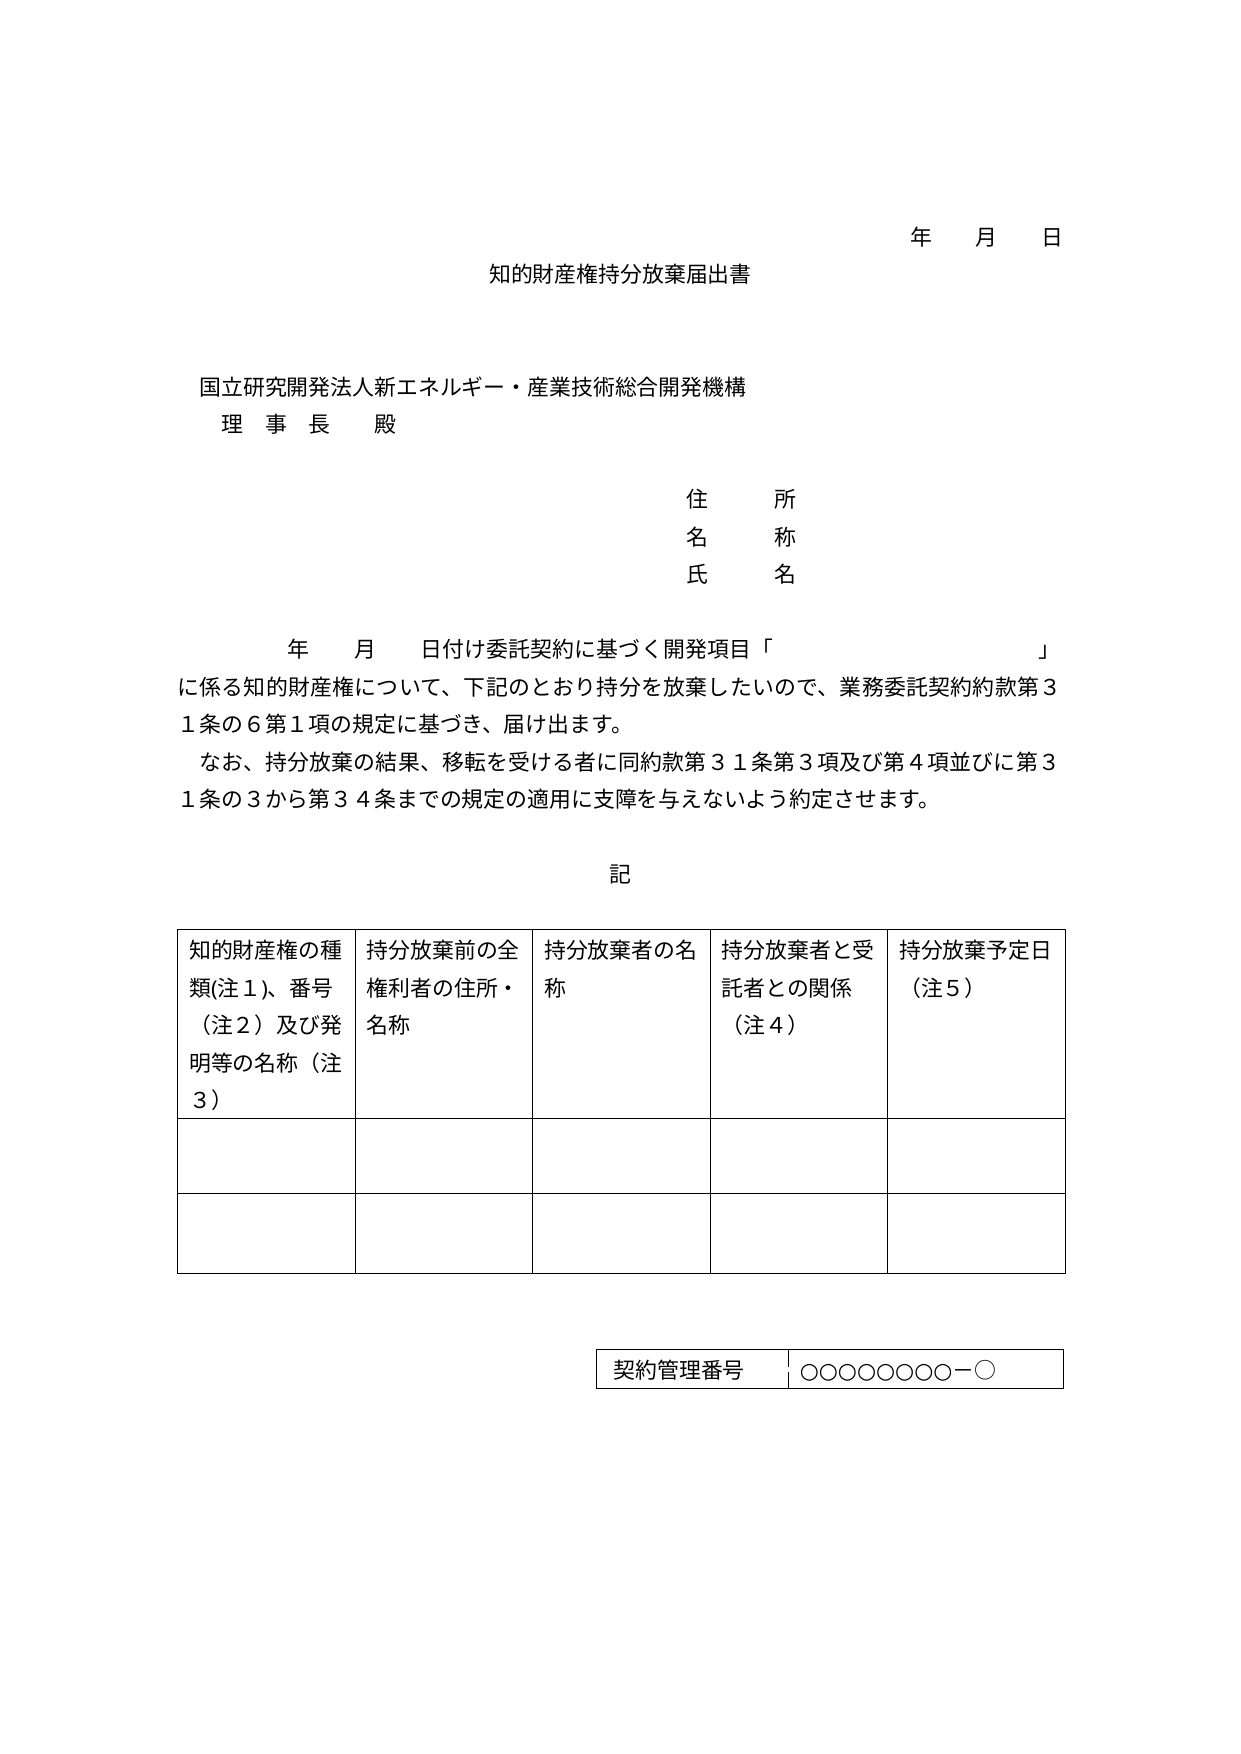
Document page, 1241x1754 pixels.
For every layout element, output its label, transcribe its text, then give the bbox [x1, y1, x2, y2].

text なお、持分放棄の結果、移転を受ける者に同約款第３１条第３項及び第４項並びに第３１条の３から第３４条までの規定の適用に支障を与えないよう約定させます。 [177, 742, 1063, 817]
text 氏 名 [687, 554, 1063, 592]
table_header 契約管理番号 [597, 1350, 788, 1388]
table_cell [711, 1119, 887, 1193]
text 理 事 長 殿 [177, 404, 1063, 442]
table_header ○○○○○○○○－○ [789, 1350, 1063, 1388]
table_cell [178, 1119, 355, 1193]
table_cell [711, 1194, 887, 1273]
text 国立研究開発法人新エネルギー・産業技術総合開発機構 [177, 367, 1063, 404]
text 記 [177, 854, 1063, 892]
table_header 持分放棄者の名称 [533, 930, 710, 1118]
text 名 称 [687, 517, 1063, 554]
table_cell [356, 1119, 532, 1193]
text 知的財産権持分放棄届出書 [177, 254, 1063, 292]
table_cell [888, 1119, 1065, 1193]
table_header 持分放棄者と受託者との関係（注４） [711, 930, 887, 1118]
text 住 所 [687, 479, 1063, 517]
table_header 持分放棄予定日（注５） [888, 930, 1065, 1118]
table_cell [356, 1194, 532, 1273]
text 年 月 日付け委託契約に基づく開発項目「 」に係る知的財産権について、下記のとおり持分を放棄したいので、業務委託契約約款第３１条の６第１項の規定に基づき、届け出ます。 [177, 629, 1063, 742]
table_cell [178, 1194, 355, 1273]
text 年 月 日 [177, 217, 1063, 254]
table_header 知的財産権の種類(注１)、番号（注２）及び発明等の名称（注３） [178, 930, 355, 1118]
table_cell [888, 1194, 1065, 1273]
table_header 持分放棄前の全権利者の住所・名称 [356, 930, 532, 1118]
table_cell [533, 1194, 710, 1273]
table_cell [533, 1119, 710, 1193]
